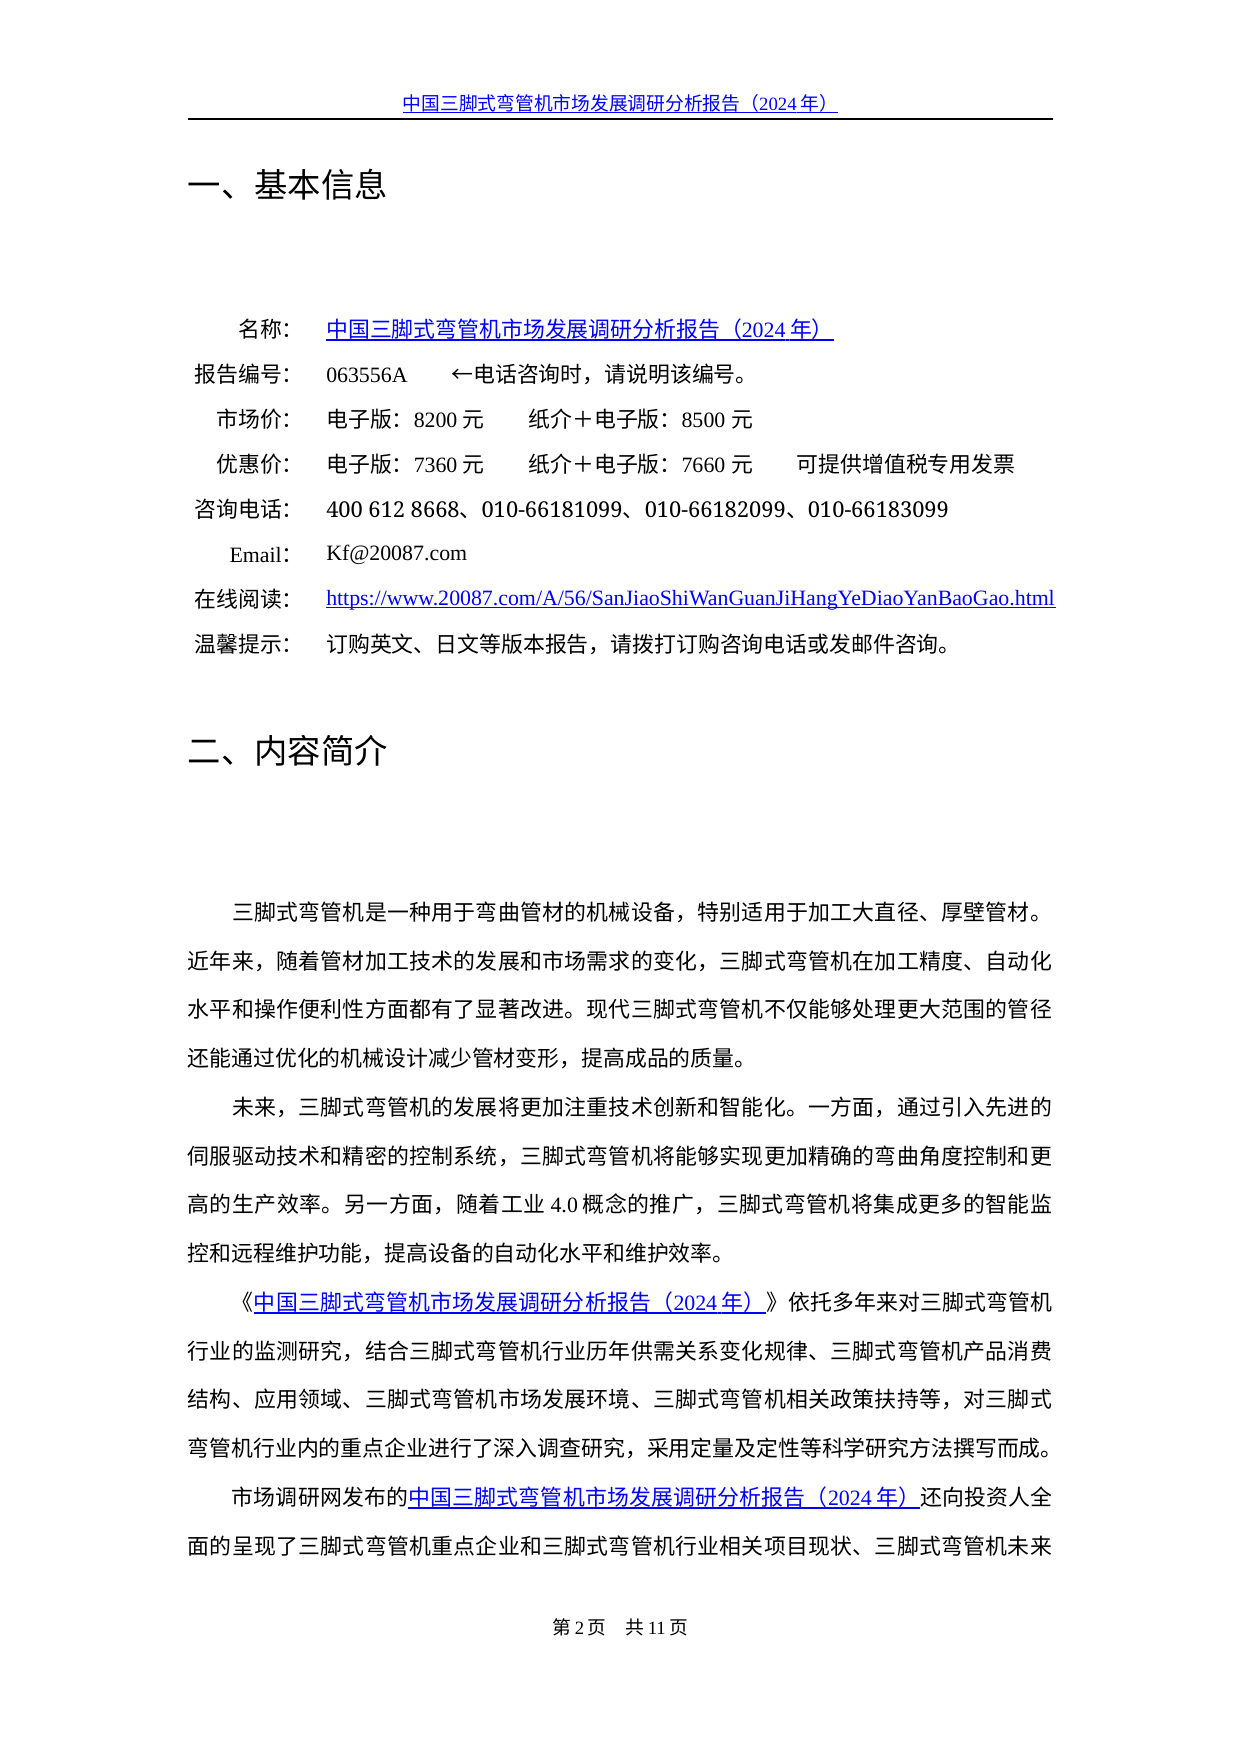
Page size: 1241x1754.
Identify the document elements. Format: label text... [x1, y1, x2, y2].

table_cell 订购英文、日文等版本报告，请拨打订购咨询电话或发邮件咨询。 [315, 627, 1073, 672]
table_cell 优惠价： [167, 447, 315, 492]
table_cell Email： [167, 537, 315, 582]
table_cell 温馨提示： [167, 627, 315, 672]
title 二、内容简介 [187, 717, 1053, 782]
table_header 中国三脚式弯管机市场发展调研分析报告（2024年） [315, 312, 1073, 357]
table_cell Kf@20087.com [315, 537, 1073, 582]
table_header 名称： [167, 312, 315, 357]
table_cell 电子版：7360 元 纸介＋电子版：7660 元 可提供增值税专用发票 [315, 447, 1073, 492]
table_cell [315, 582, 1073, 627]
table_cell 在线阅读： [167, 582, 315, 627]
table_cell 063556A ←电话咨询时，请说明该编号。 [315, 357, 1073, 402]
table_cell 电子版：8200 元 纸介＋电子版：8500 元 [315, 402, 1073, 447]
table_cell 咨询电话： [167, 492, 315, 537]
table_cell 市场价： [167, 402, 315, 447]
table_cell 报告编号： [167, 357, 315, 402]
table_cell 400 612 8668、010-66181099、010-66182099、010-66183099 [315, 492, 1073, 537]
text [187, 894, 1053, 1561]
title 一、基本信息 [187, 150, 1053, 215]
